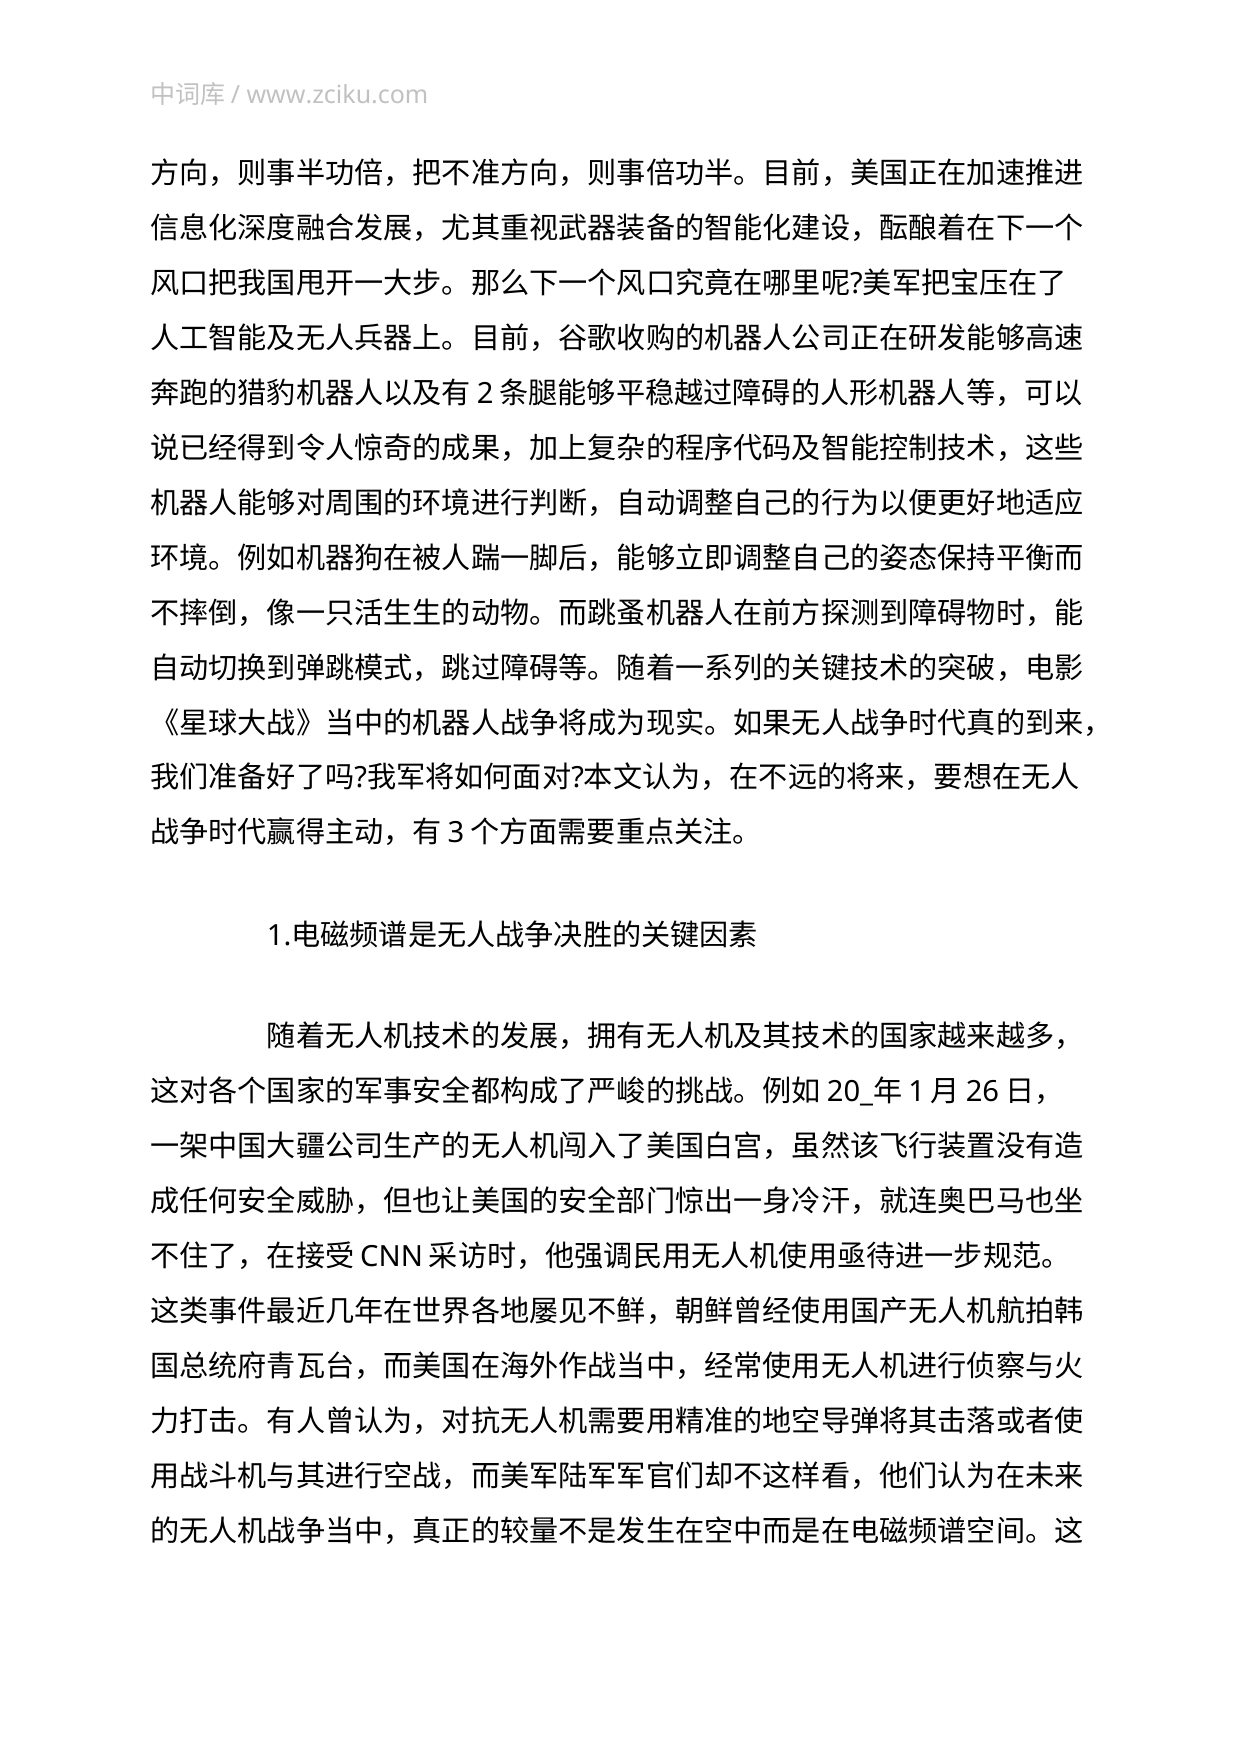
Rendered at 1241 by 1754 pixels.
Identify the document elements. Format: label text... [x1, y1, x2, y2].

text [150, 150, 1090, 851]
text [150, 1013, 1090, 1549]
text 1.电磁频谱是无人战争决胜的关键因素 [150, 911, 1090, 953]
